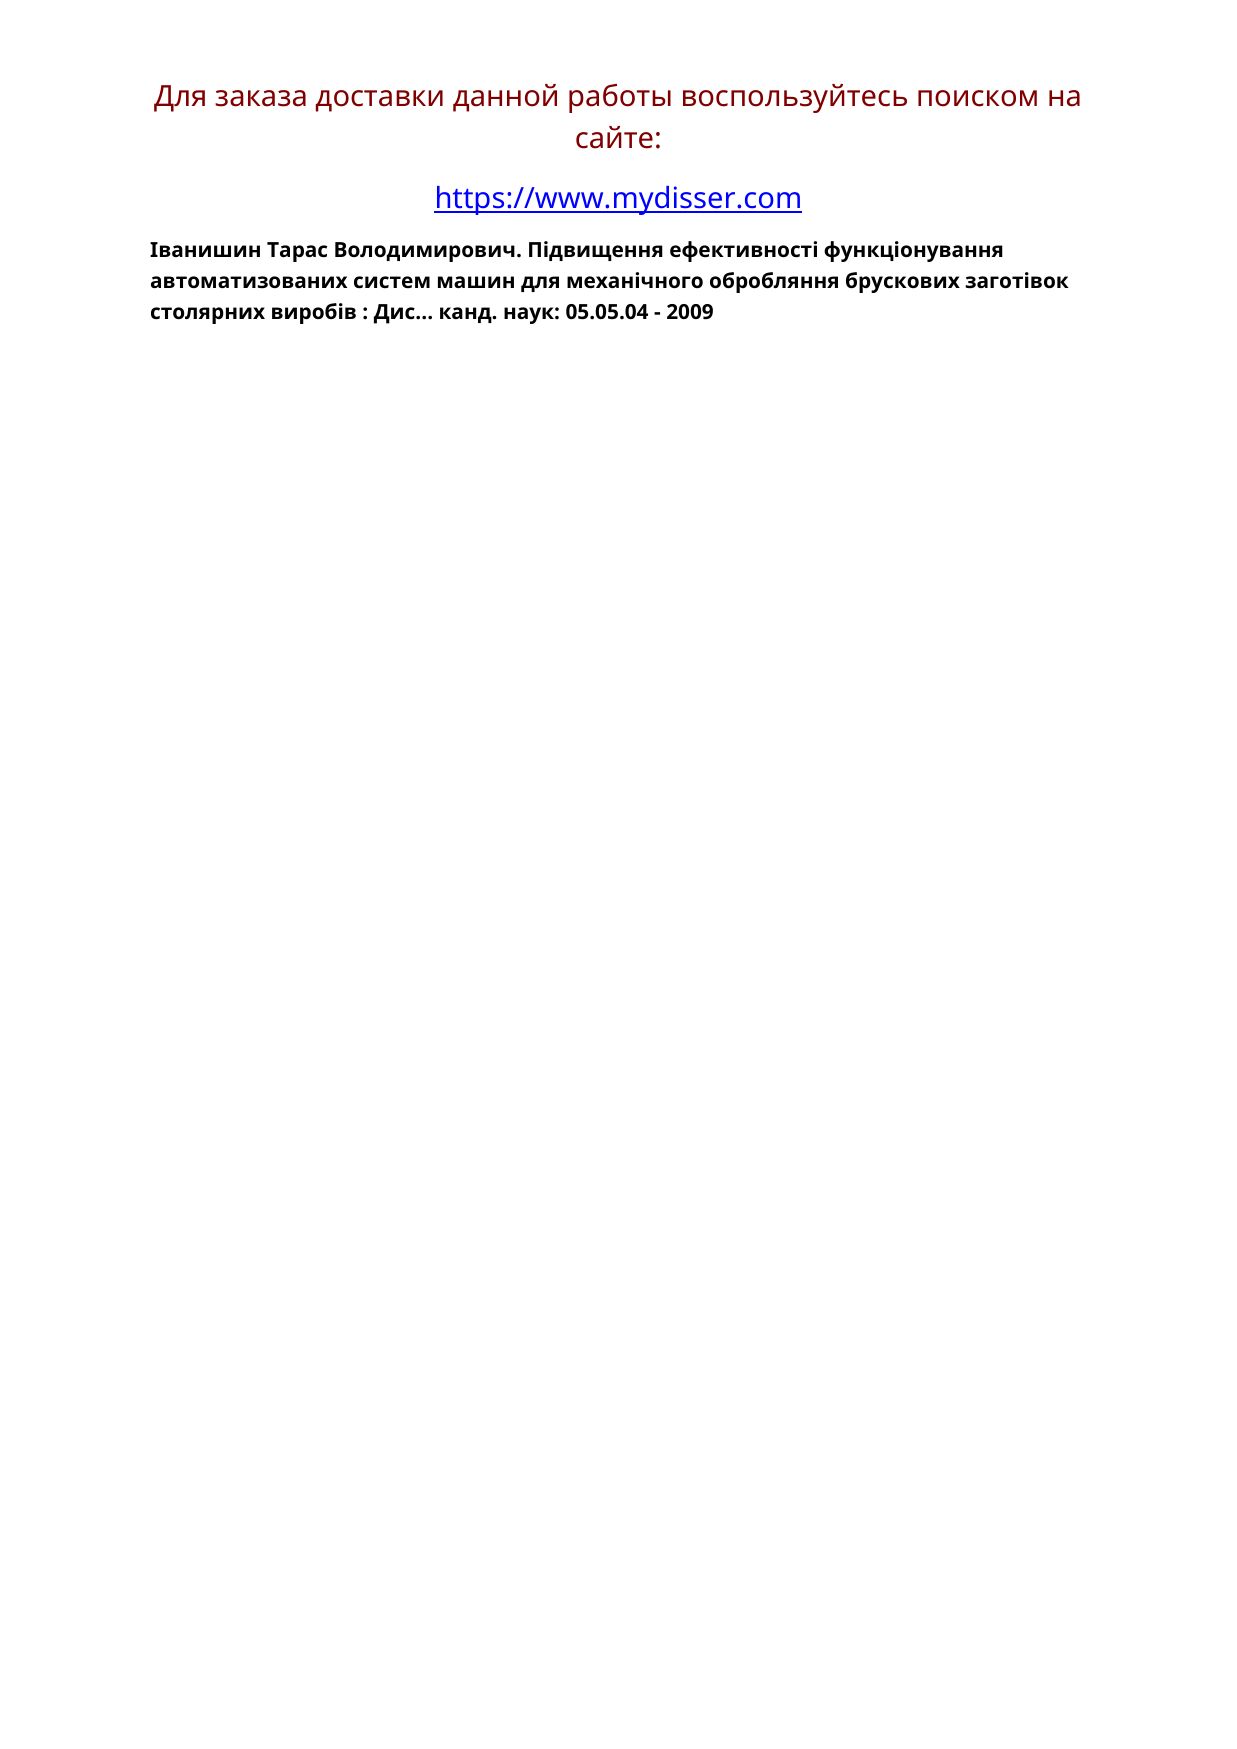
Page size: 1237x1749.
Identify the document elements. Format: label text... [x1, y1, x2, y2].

text Іванишин Тарас Володимирович. Підвищення ефективності функціонування автоматизованих систем машин для механічного обробляння брускових заготівок столярних виробів : Дис... канд. наук: 05.05.04 - 2009 [150, 236, 1086, 325]
